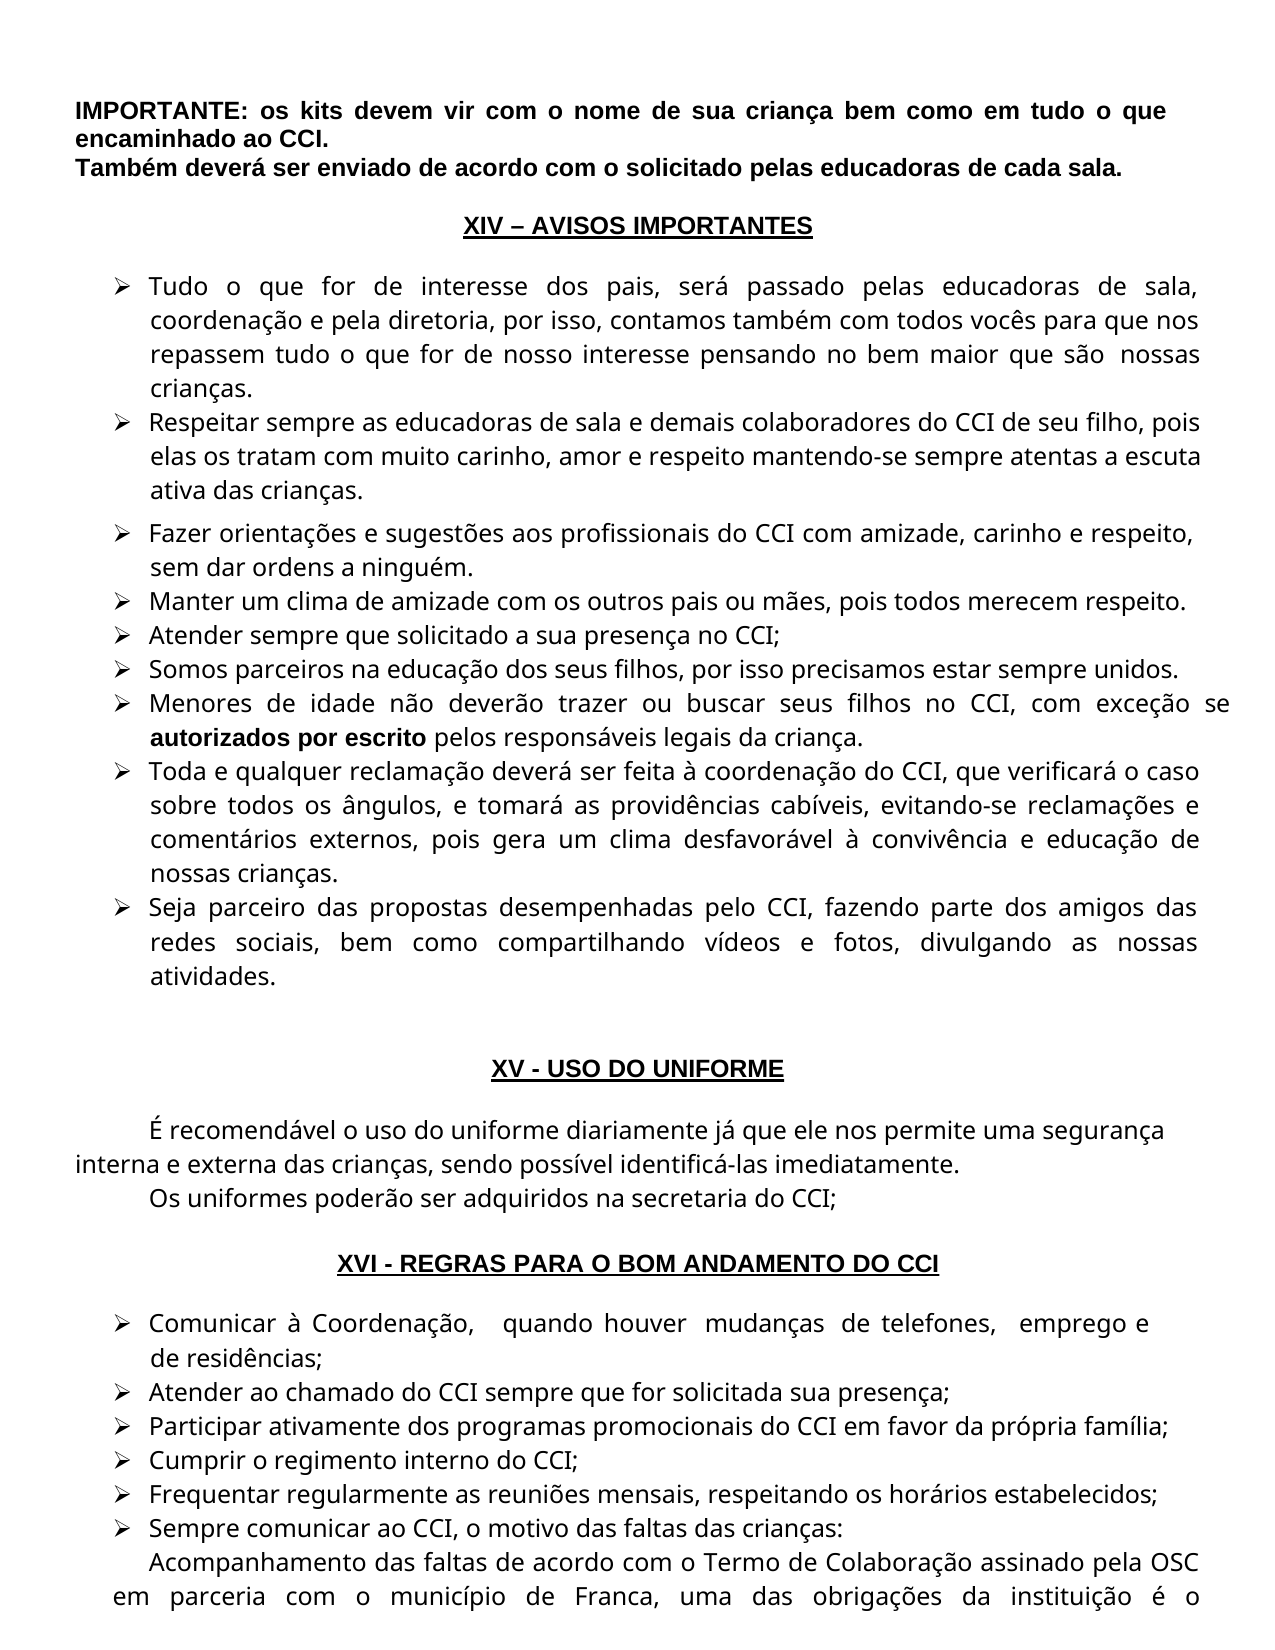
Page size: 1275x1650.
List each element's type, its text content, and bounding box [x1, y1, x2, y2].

text XIV – AVISOS IMPORTANTES [91, 211, 1185, 239]
list Respeitar sempre as educadoras de sala e demais colaboradores do CCI de seu filho, pois elas os tratam com muito carinho, amor e respeito mantendo-se sempre atentas a escuta ativa das crianças. [112, 405, 1202, 507]
list Frequentar regularmente as reuniões mensais, respeitando os horários estabelecidos; [112, 1476, 1275, 1511]
text autorizados por escrito pelos responsáveis legais da criança. [150, 720, 1275, 754]
list Participar ativamente dos programas promocionais do CCI em favor da própria família; [112, 1408, 1275, 1442]
list Manter um clima de amizade com os outros pais ou mães, pois todos merecem respeito. [112, 583, 1275, 617]
list Toda e qualquer reclamação deverá ser feita à coordenação do CCI, que verificará o caso sobre todos os ângulos, e tomará as providências cabíveis, evitando-se reclamações e comentários externos, pois gera um clima desfavorável à convivência e educação de nossas crianças. [112, 754, 1201, 890]
list Menores de idade não deverão trazer ou buscar seus filhos no CCI, com exceção se [112, 686, 1275, 720]
list Cumprir o regimento interno do CCI; [112, 1442, 1275, 1476]
list Comunicar à Coordenação, quando houver mudanças de telefones, emprego e de residências; [112, 1306, 1181, 1374]
list Atender ao chamado do CCI sempre que for solicitada sua presença; [112, 1374, 1275, 1408]
text XVI - REGRAS PARA O BOM ANDAMENTO DO CCI [91, 1249, 1185, 1277]
list Fazer orientações e sugestões aos profissionais do CCI com amizade, carinho e respeito, sem dar ordens a ninguém. [112, 515, 1194, 583]
list Atender sempre que solicitado a sua presença no CCI; [112, 617, 1275, 652]
text IMPORTANTE: os kits devem vir com o nome de sua criança bem como em tudo o que encaminhado ao CCI. [75, 96, 1275, 153]
list Tudo o que for de interesse dos pais, será passado pelas educadoras de sala, coordenação e pela diretoria, por isso, contamos também com todos vocês para que nos repassem tudo o que for de nosso interesse pensando no bem maior que são nossas crianças. [112, 268, 1200, 405]
list Seja parceiro das propostas desempenhadas pelo CCI, fazendo parte dos amigos das redes sociais, bem como compartilhando vídeos e fotos, divulgando as nossas atividades. [112, 890, 1199, 992]
list Somos parceiros na educação dos seus filhos, por isso precisamos estar sempre unidos. [112, 652, 1275, 686]
text XV - USO DO UNIFORME [91, 1054, 1184, 1083]
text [112, 1544, 1201, 1613]
text É recomendável o uso do uniforme diariamente já que ele nos permite uma segurança interna e externa das crianças, sendo possível identificá-las imediatamente. [75, 1112, 1197, 1180]
list Sempre comunicar ao CCI, o motivo das faltas das crianças: [112, 1511, 1275, 1544]
text Os uniformes poderão ser adquiridos na secretaria do CCI; [149, 1180, 1275, 1214]
text Também deverá ser enviado de acordo com o solicitado pelas educadoras de cada sala. [75, 153, 1275, 182]
